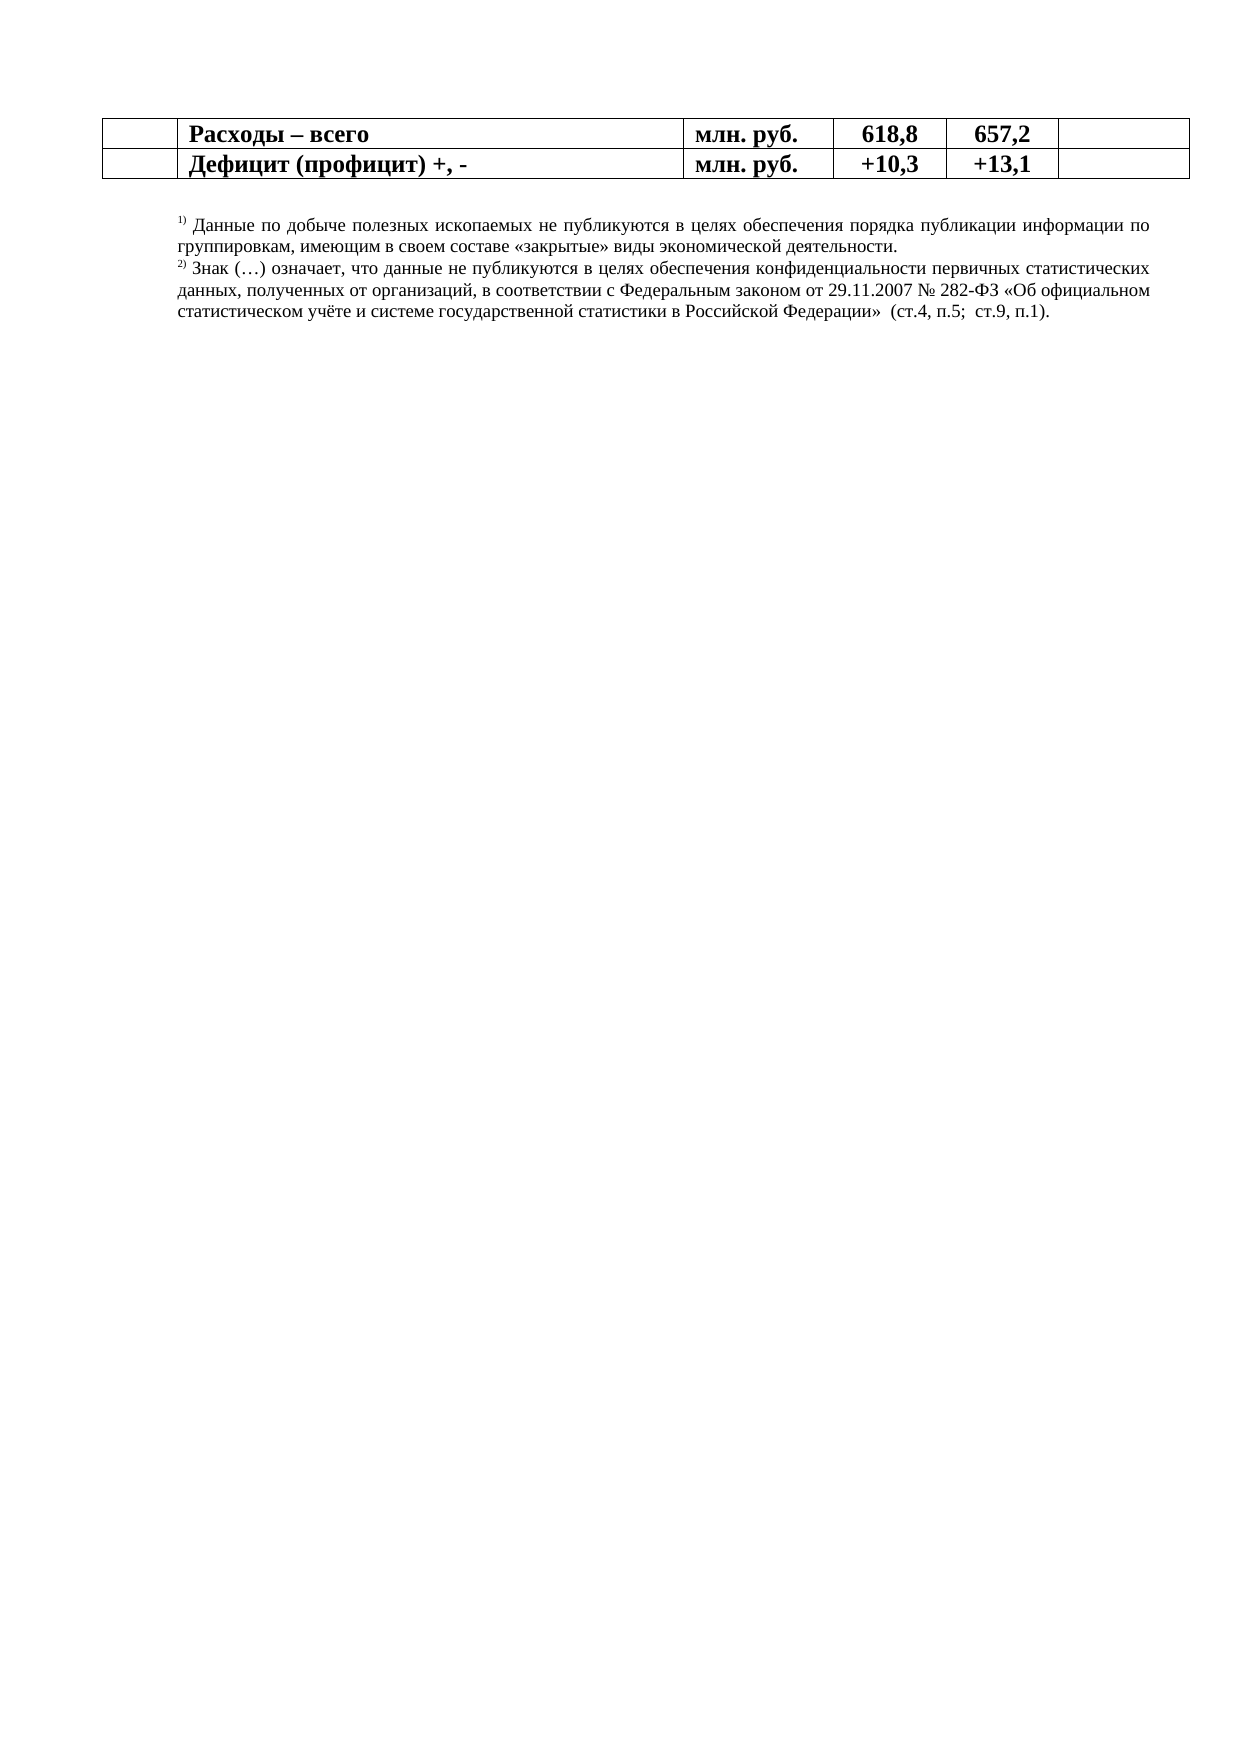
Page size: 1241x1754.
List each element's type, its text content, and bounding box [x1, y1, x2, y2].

text 2) Знак (…) означает, что данные не публикуются в целях обеспечения конфиденциальности первичных статистических данных, полученных от организаций, в соответствии с Федеральным законом от 29.11.2007 № 282-ФЗ «Об официальном статистическом учёте и системе государственной статистики в Российской Федерации» (ст.4, п.5; ст.9, п.1). [177, 257, 1152, 322]
table_cell +10,3 [834, 149, 946, 178]
table_cell млн. руб. [684, 149, 833, 178]
text 1) Данные по добыче полезных ископаемых не публикуются в целях обеспечения порядка публикации информации по группировкам, имеющим в своем составе «закрытые» виды экономической деятельности. [177, 214, 1152, 257]
table_cell [103, 149, 177, 178]
table_cell [103, 119, 177, 148]
table_cell 657,2 [947, 119, 1058, 148]
table_cell Дефицит (профицит) +, - [178, 149, 683, 178]
table_cell [1059, 149, 1189, 178]
table_cell +13,1 [947, 149, 1058, 178]
table_cell Расходы – всего [178, 119, 683, 148]
table_cell млн. руб. [684, 119, 833, 148]
table_cell [1059, 119, 1189, 148]
table_cell 618,8 [834, 119, 946, 148]
